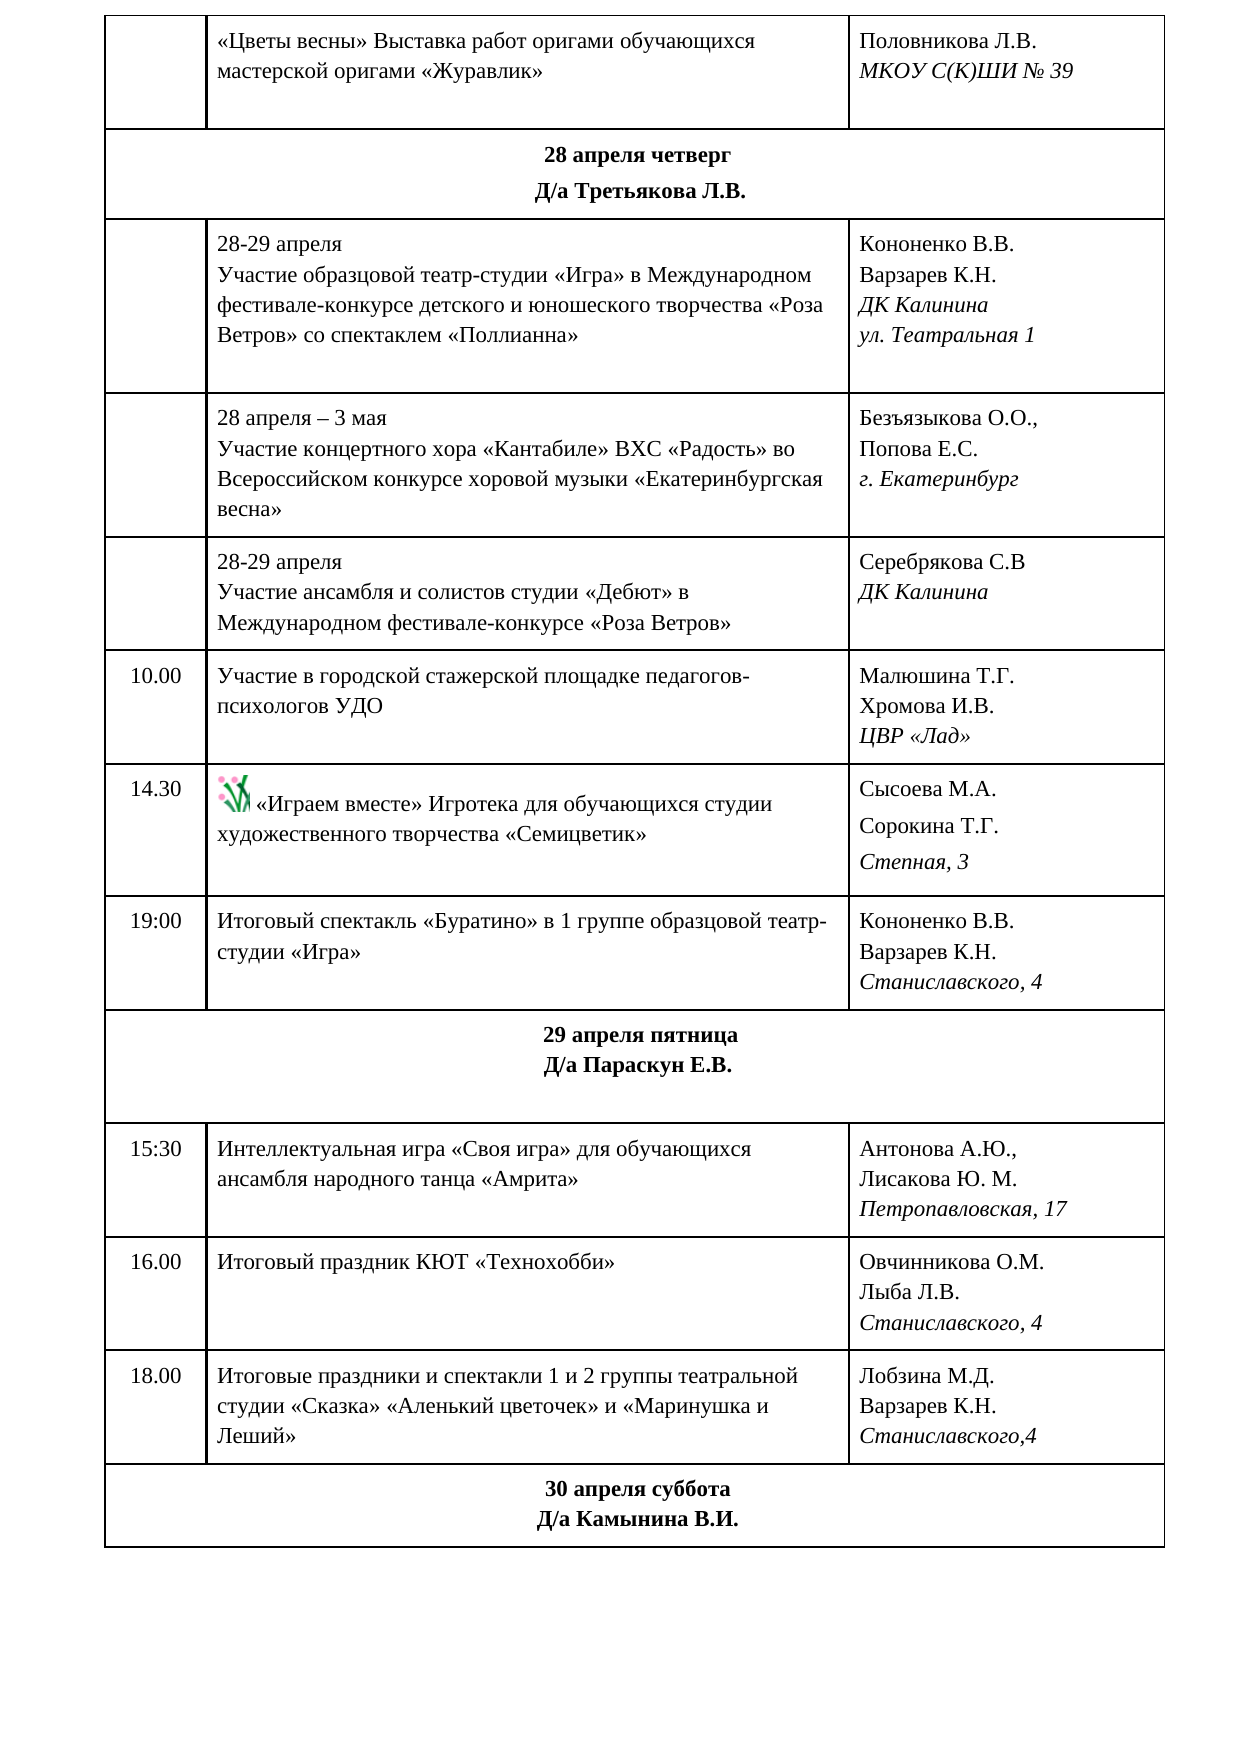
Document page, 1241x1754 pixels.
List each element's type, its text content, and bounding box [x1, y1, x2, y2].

table_cell Итоговый спектакль «Буратино» в 1 группе образцовой театр-студии «Игра» [208, 897, 848, 1008]
table_cell «Цветы весны» Выставка работ оригами обучающихся мастерской оригами «Журавлик» [208, 16, 848, 128]
table_cell Итоговый праздник КЮТ «Технохобби» [208, 1238, 848, 1349]
table_cell 30 апреля суббота Д/а Камынина В.И. [106, 1465, 1164, 1546]
table_cell 28 апреля четверг Д/а Третьякова Л.В. [106, 130, 1164, 218]
table_cell Кононенко В.В. Варзарев К.Н. Станиславского, 4 [850, 897, 1164, 1008]
table_cell 29 апреля пятница Д/а Параскун Е.В. [106, 1011, 1164, 1122]
table_cell Кононенко В.В. Варзарев К.Н. ДК Калинина ул. Театральная 1 [850, 220, 1164, 392]
table_cell 14.30 [106, 765, 205, 895]
table_cell [106, 394, 205, 536]
table_cell 28 апреля – 3 мая Участие концертного хора «Кантабиле» ВХС «Радость» во Всероссийском конкурсе хоровой музыки «Екатеринбургская весна» [208, 394, 848, 536]
table_cell Половникова Л.В. МКОУ С(К)ШИ № 39 [850, 16, 1164, 128]
table_cell Антонова А.Ю., Лисакова Ю. М. Петропавловская, 17 [850, 1124, 1164, 1236]
table_cell [106, 538, 205, 649]
table_cell 19:00 [106, 897, 205, 1008]
table_cell 28-29 апреля Участие образцовой театр-студии «Игра» в Международном фестивале-конкурсе детского и юношеского творчества «Роза Ветров» со спектаклем «Поллианна» [208, 220, 848, 392]
table_cell [106, 16, 205, 128]
table_cell Итоговые праздники и спектакли 1 и 2 группы театральной студии «Сказка» «Аленький цветочек» и «Маринушка и Леший» [208, 1351, 848, 1463]
table_cell Серебрякова С.В ДК Калинина [850, 538, 1164, 649]
table_cell Безъязыкова О.О., Попова Е.С. г. Екатеринбург [850, 394, 1164, 536]
table_cell 28-29 апреля Участие ансамбля и солистов студии «Дебют» в Международном фестивале-конкурсе «Роза Ветров» [208, 538, 848, 649]
table_cell Овчинникова О.М. Лыба Л.В. Станиславского, 4 [850, 1238, 1164, 1349]
picture [216, 775, 250, 812]
table_cell Лобзина М.Д. Варзарев К.Н. Станиславского,4 [850, 1351, 1164, 1463]
table_cell Интеллектуальная игра «Своя игра» для обучающихся ансамбля народного танца «Амрита» [208, 1124, 848, 1236]
table_cell 10.00 [106, 651, 205, 763]
table_cell Участие в городской стажерской площадке педагогов-психологов УДО [208, 651, 848, 763]
table_cell 18.00 [106, 1351, 205, 1463]
table_cell [106, 220, 205, 392]
table_cell Сысоева М.А. Сорокина Т.Г. Степная, 3 [850, 765, 1164, 895]
table_cell «Играем вместе» Игротека для обучающихся студии художественного творчества «Семицветик» [208, 765, 848, 895]
table_cell 16.00 [106, 1238, 205, 1349]
table_cell Малюшина Т.Г. Хромова И.В. ЦВР «Лад» [850, 651, 1164, 763]
table_cell 15:30 [106, 1124, 205, 1236]
